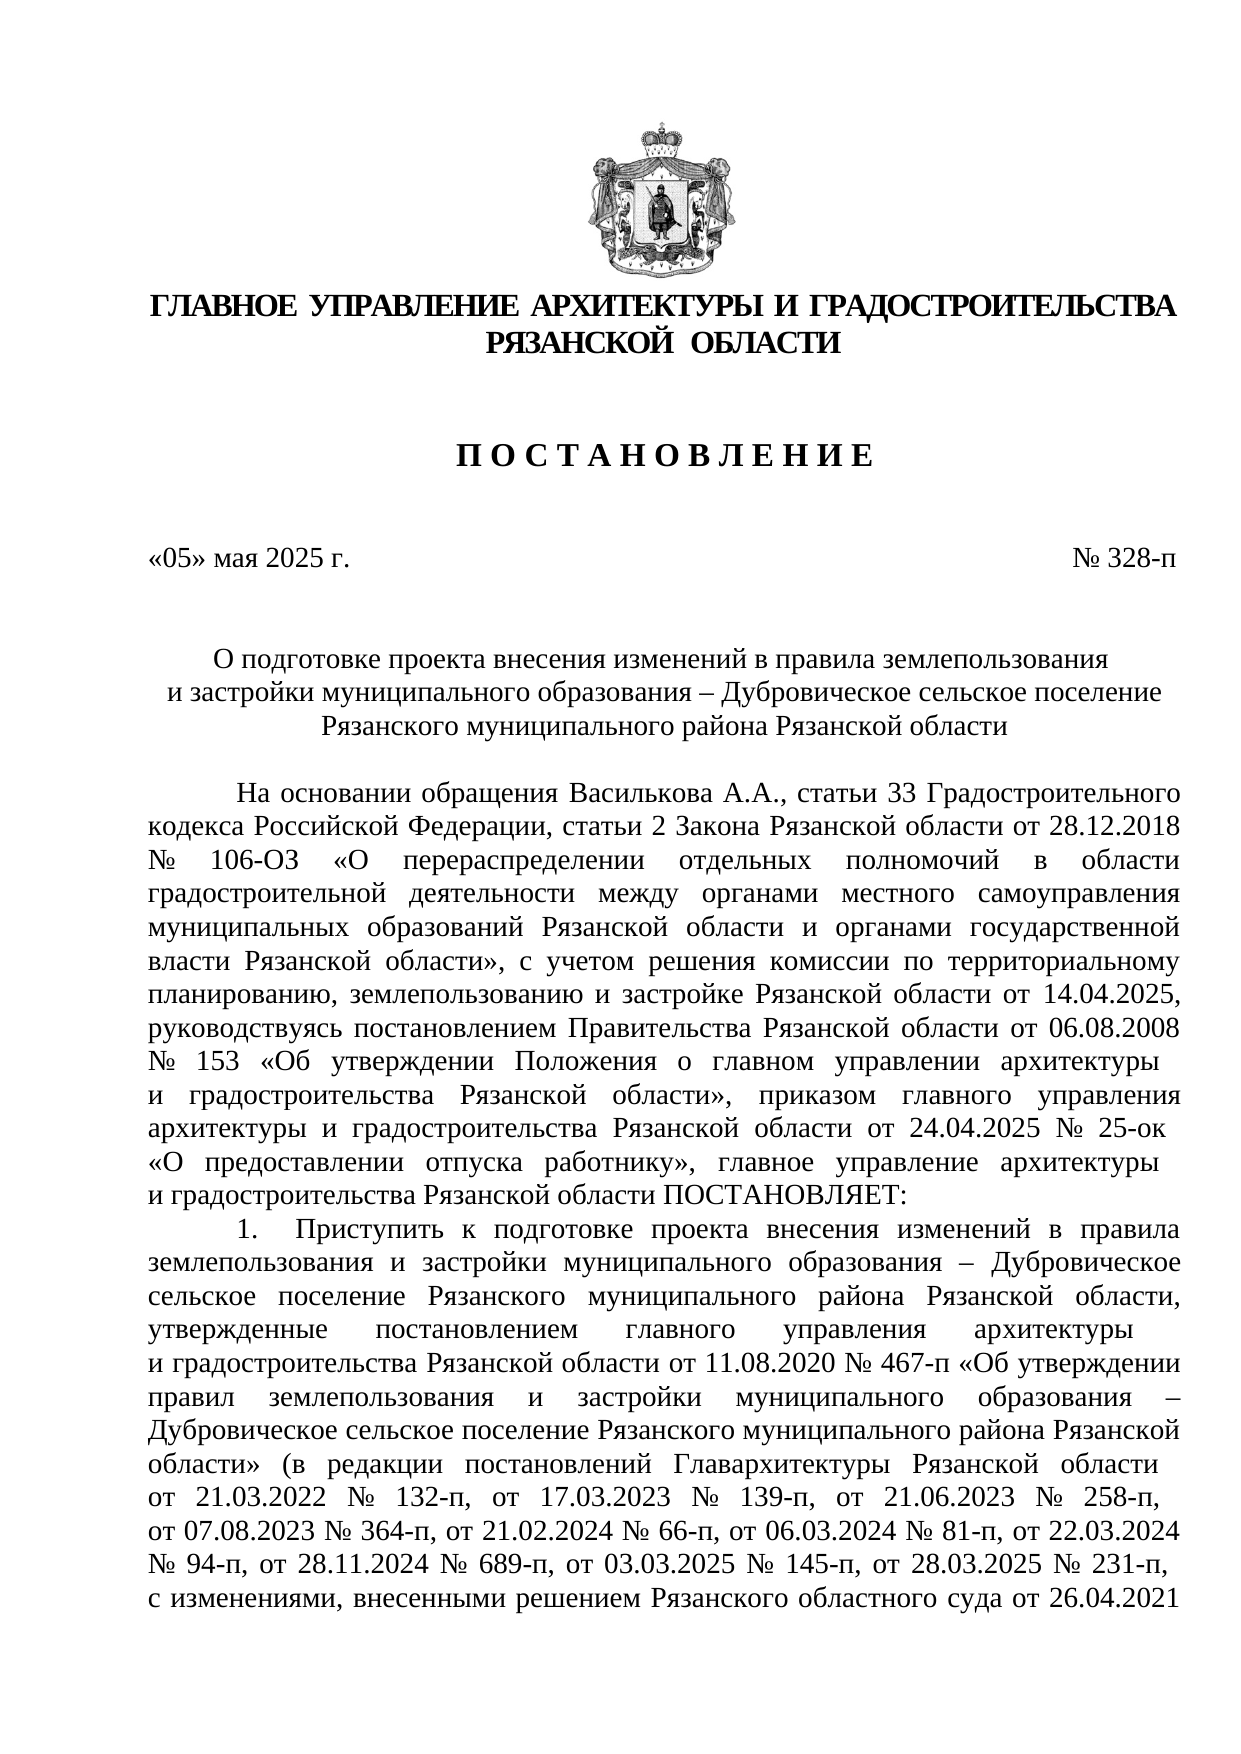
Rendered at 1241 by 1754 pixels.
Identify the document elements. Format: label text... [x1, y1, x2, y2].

text ГЛАВНОЕ УПРАВЛЕНИЕ АРХИТЕКТУРЫ И ГРАДОСТРОИТЕЛЬСТВА [148, 286, 1181, 323]
text РЯЗАНСКОЙ ОБЛАСТИ [148, 323, 1181, 361]
text О подготовке проекта внесения изменений в правила землепользования и застройки муниципального образования – Дубровическое сельское поселение Рязанского муниципального района Рязанской области [148, 641, 1181, 741]
text «05» мая 2025 г. № 328-п [148, 540, 1181, 574]
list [148, 1211, 1181, 1613]
text На основании обращения Василькова А.А., статьи 33 Градостроительного кодекса Российской Федерации, статьи 2 Закона Рязанской области от 28.12.2018 № 106-ОЗ «О перераспределении отдельных полномочий в области градостроительной деятельности между органами местного самоуправления муниципальных образований Рязанской области и органами государственной власти Рязанской области», с учетом решения комиссии по территориальному планированию, землепользованию и застройке Рязанской области от 14.04.2025, руководствуясь постановлением Правительства Рязанской области от 06.08.2008 № 153 «Об утверждении Положения о главном управлении архитектуры и градостроительства Рязанской области», приказом главного управления архитектуры и градостроительства Рязанской области от 24.04.2025 № 25-ок «О предоставлении отпуска работнику», главное управление архитектуры и градостроительства Рязанской области ПОСТАНОВЛЯЕТ: [148, 775, 1181, 1211]
text П О С Т А Н О В Л Е Н И Е [148, 435, 1181, 473]
picture [587, 118, 742, 281]
